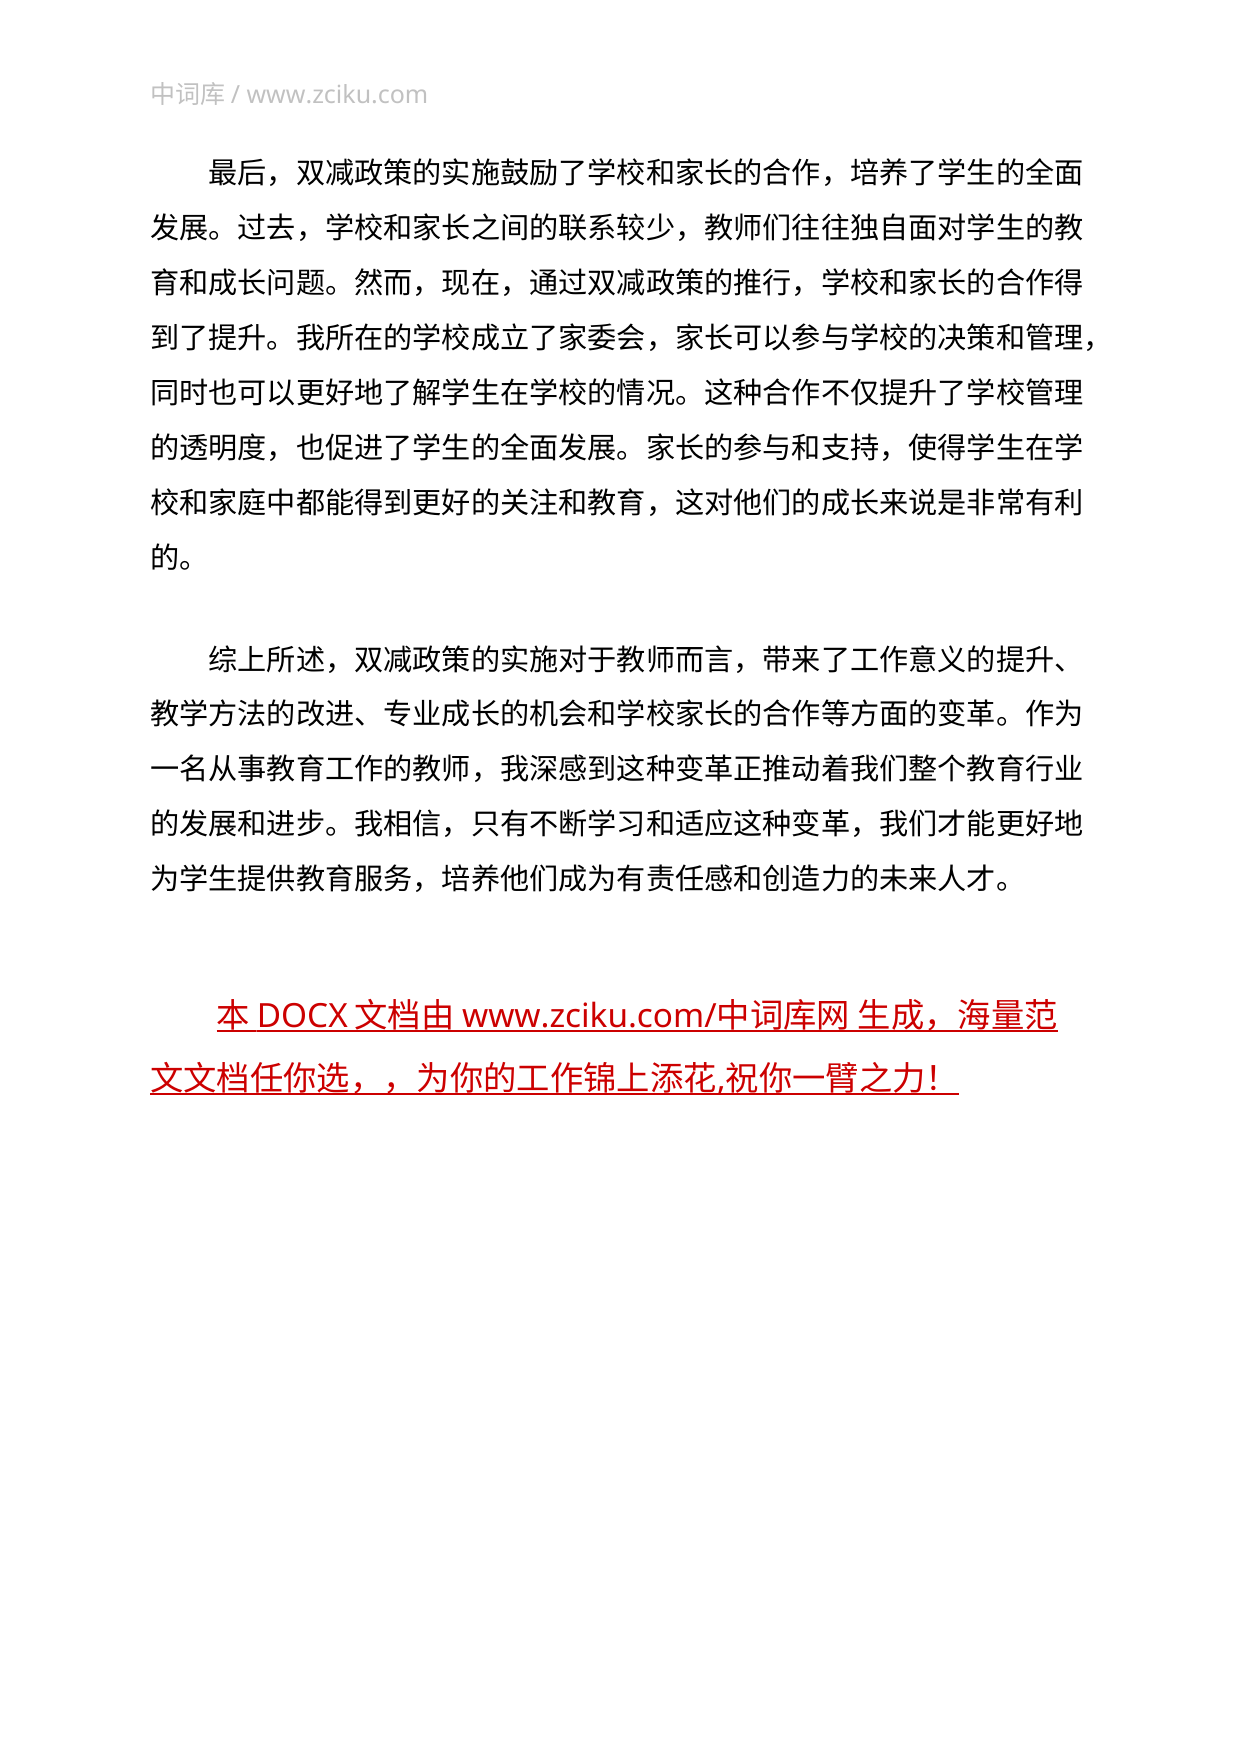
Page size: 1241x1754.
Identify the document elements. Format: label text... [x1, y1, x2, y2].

text 本DOCX文档由 www.zciku.com/中词库网 生成，海量范文文档任你选，，为你的工作锦上添花,祝你一臂之力！ [150, 989, 1090, 1100]
text 最后，双减政策的实施鼓励了学校和家长的合作，培养了学生的全面发展。过去，学校和家长之间的联系较少，教师们往往独自面对学生的教育和成长问题。然而，现在，通过双减政策的推行，学校和家长的合作得到了提升。我所在的学校成立了家委会，家长可以参与学校的决策和管理，同时也可以更好地了解学生在学校的情况。这种合作不仅提升了学校管理的透明度，也促进了学生的全面发展。家长的参与和支持，使得学生在学校和家庭中都能得到更好的关注和教育，这对他们的成长来说是非常有利的。 [150, 150, 1090, 577]
text 综上所述，双减政策的实施对于教师而言，带来了工作意义的提升、教学方法的改进、专业成长的机会和学校家长的合作等方面的变革。作为一名从事教育工作的教师，我深感到这种变革正推动着我们整个教育行业的发展和进步。我相信，只有不断学习和适应这种变革，我们才能更好地为学生提供教育服务，培养他们成为有责任感和创造力的未来人才。 [150, 636, 1090, 898]
